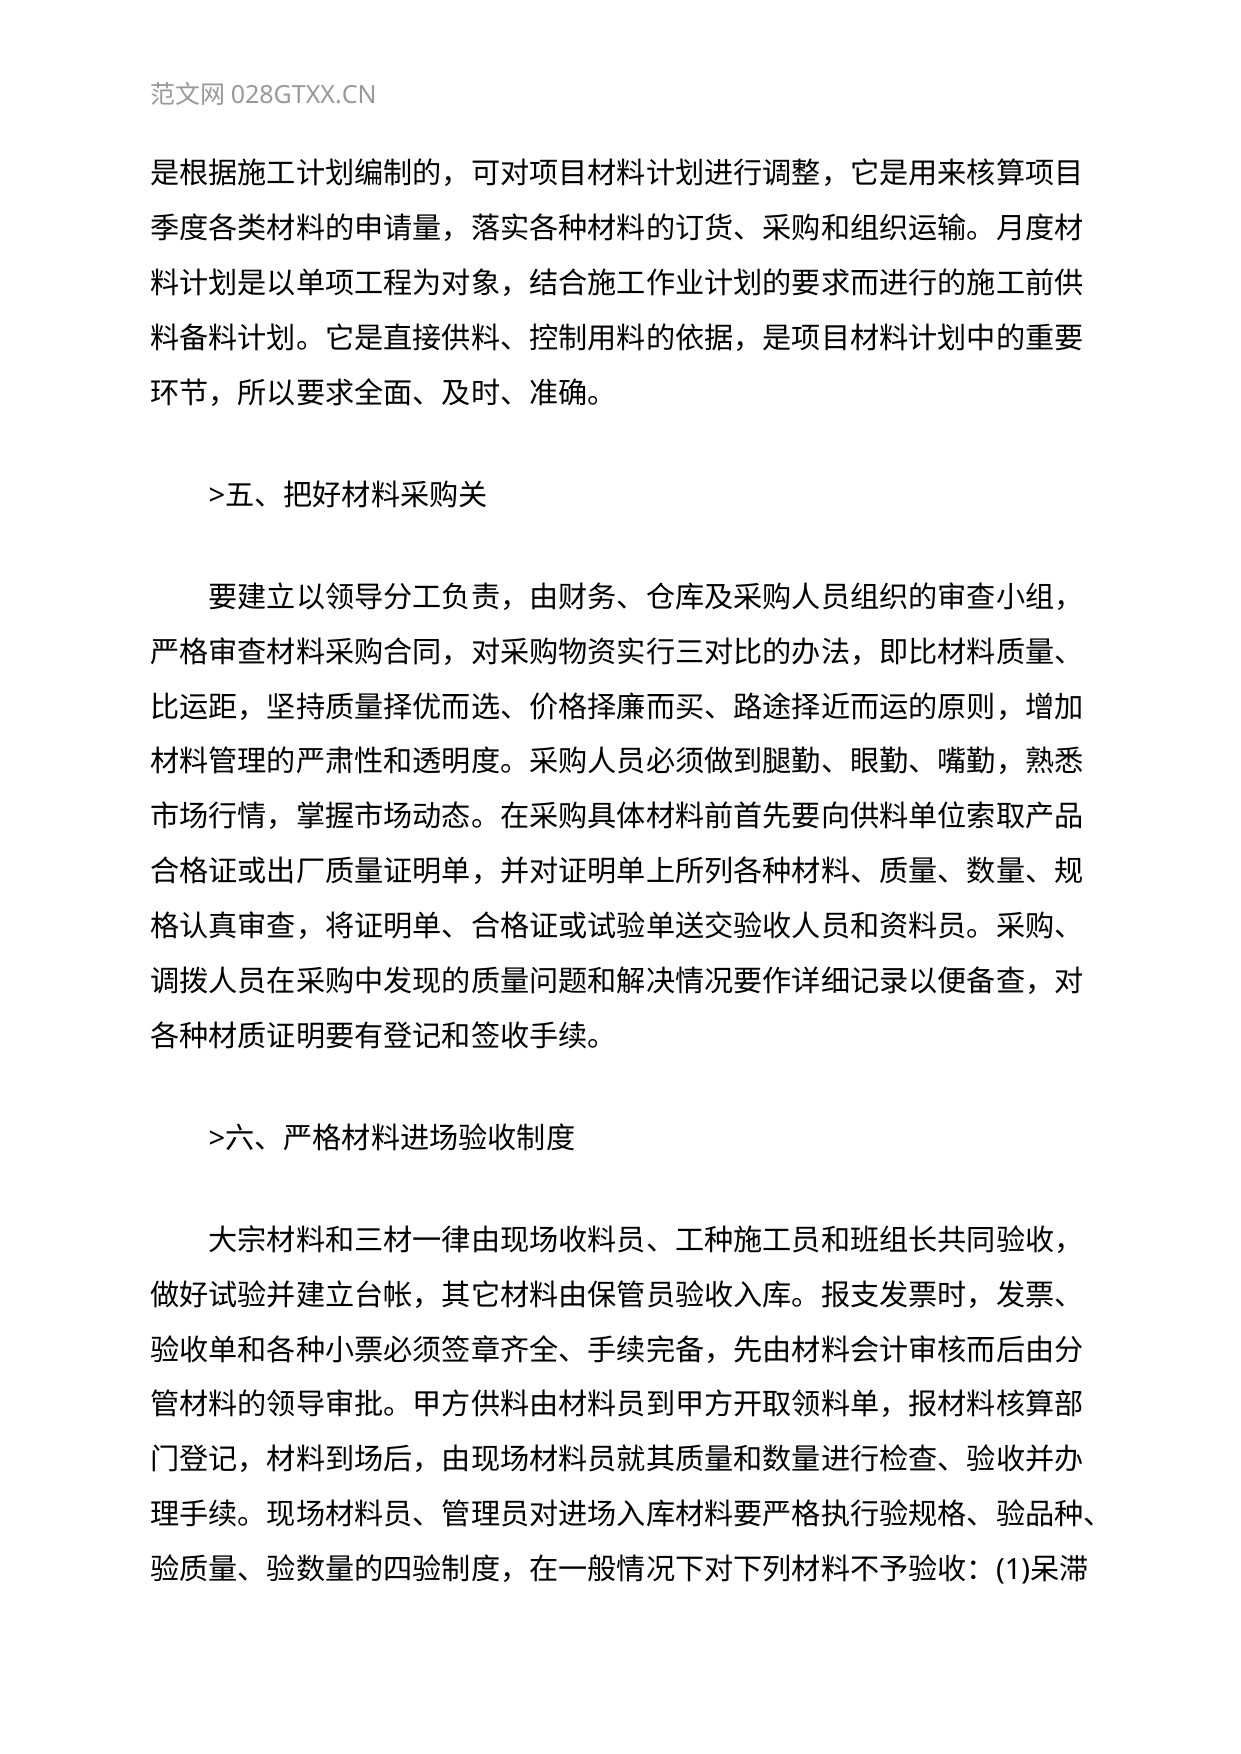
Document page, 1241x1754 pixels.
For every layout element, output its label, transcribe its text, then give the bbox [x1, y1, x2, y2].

text >五、把好材料采购关 [150, 471, 1090, 514]
text 要建立以领导分工负责，由财务、仓库及采购人员组织的审查小组，严格审查材料采购合同，对采购物资实行三对比的办法，即比材料质量、比运距，坚持质量择优而选、价格择廉而买、路途择近而运的原则，增加材料管理的严肃性和透明度。采购人员必须做到腿勤、眼勤、嘴勤，熟悉市场行情，掌握市场动态。在采购具体材料前首先要向供料单位索取产品合格证或出厂质量证明单，并对证明单上所列各种材料、质量、数量、规格认真审查，将证明单、合格证或试验单送交验收人员和资料员。采购、调拨人员在采购中发现的质量问题和解决情况要作详细记录以便备查，对各种材质证明要有登记和签收手续。 [150, 573, 1090, 1055]
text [150, 1216, 1090, 1588]
text >六、严格材料进场验收制度 [150, 1114, 1090, 1157]
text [150, 150, 1090, 412]
